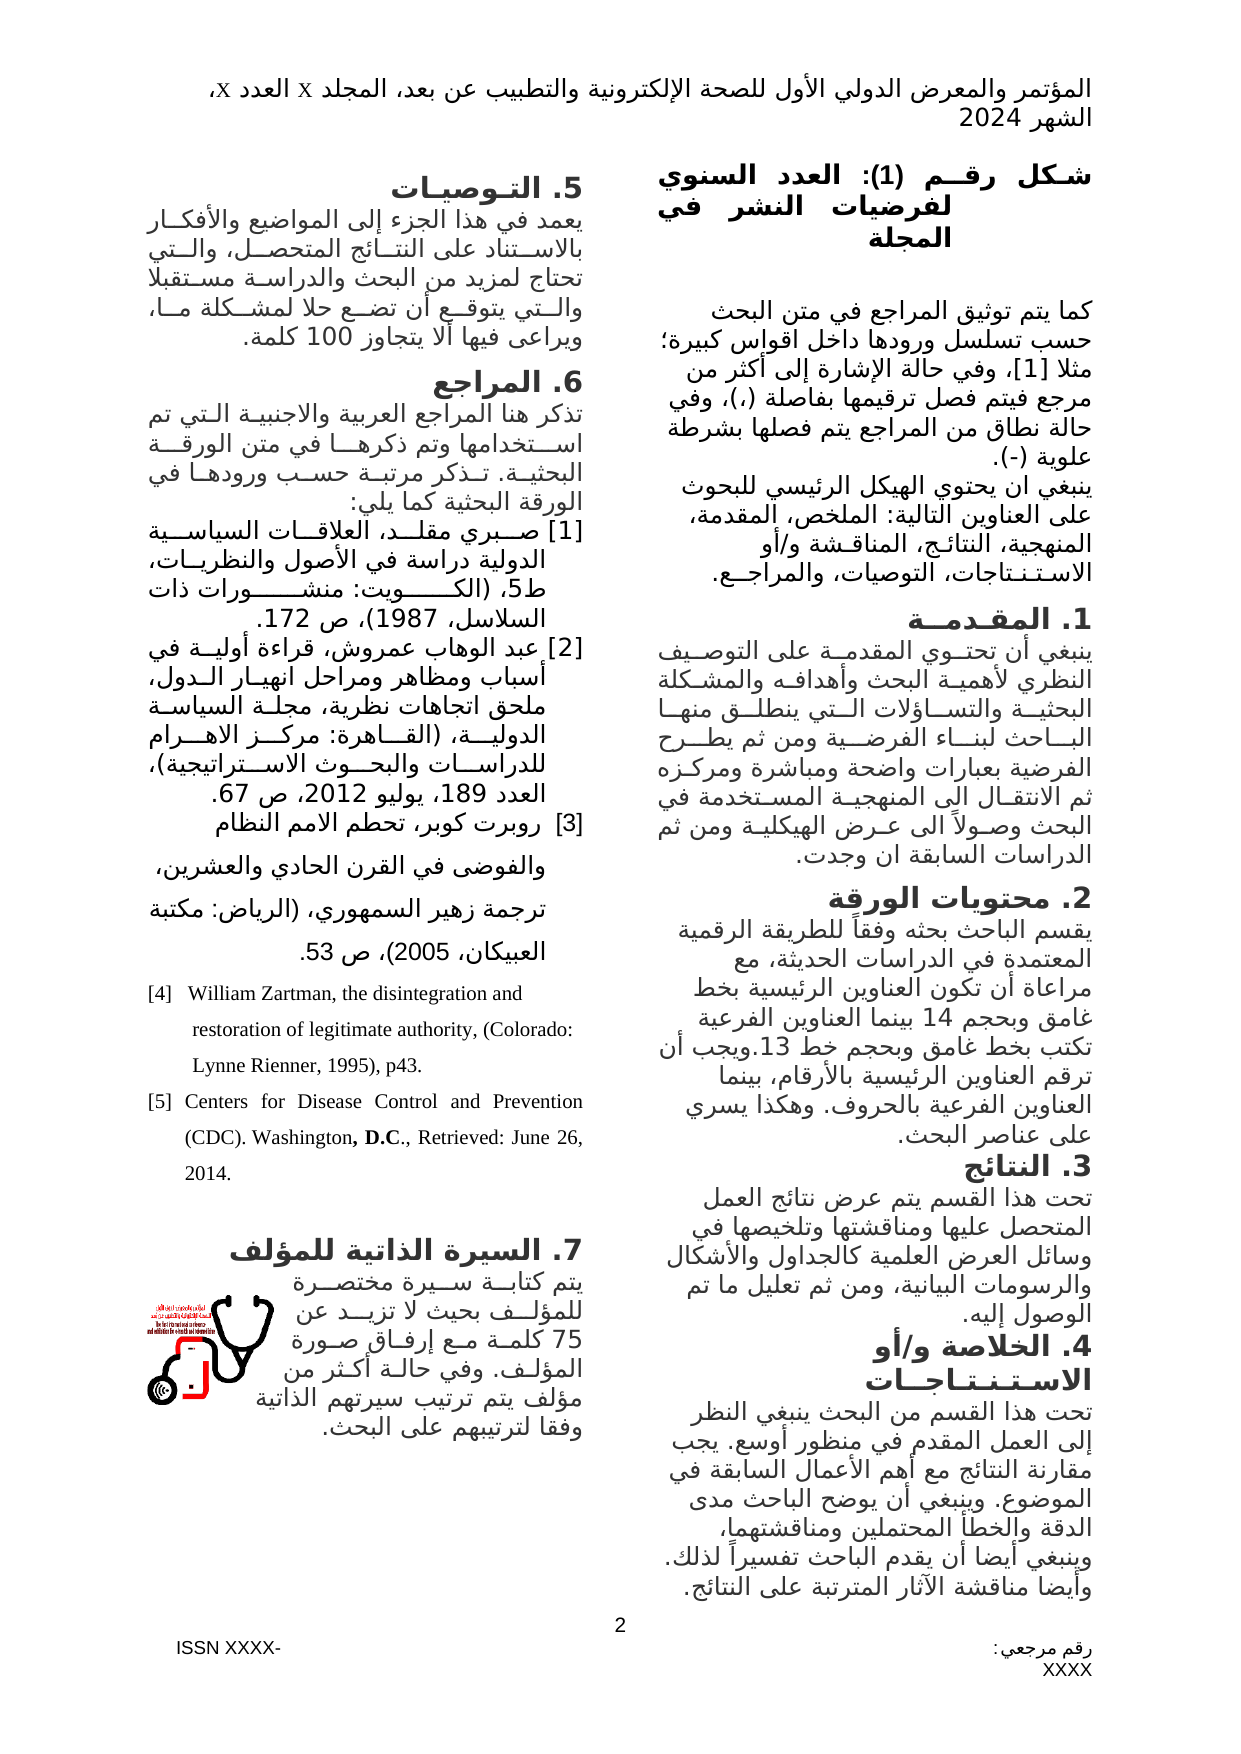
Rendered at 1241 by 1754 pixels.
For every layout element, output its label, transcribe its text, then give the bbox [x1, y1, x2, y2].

text 2. محتويات الورقة [657, 869, 1092, 915]
text يتم كتابة سيرة مختصرة للمؤلف بحيث لا تزيد عن 75 كلمة مع إرفاق صورة المؤلف. وفي حالة أكثر من مؤلف يتم ترتيب سيرتهم الذاتية وفقا لترتيبهم على البحث. [148, 1267, 583, 1442]
text 4. الخلاصة و/أو الاسـتـنـتـاجــات [657, 1329, 1092, 1397]
text ينبغي أن تحتوي المقدمة على التوصيف النظري لأهمية البحث وأهدافه والمشكلة البحثية والتساؤلات التي ينطلق منها الباحث لبناء الفرضية ومن ثم يطرح الفرضية بعبارات واضحة ومباشرة ومركزه ثم الانتقال الى المنهجية المستخدمة في البحث وصولاً الى عرض الهيكلية ومن ثم الدراسات السابقة ان وجدت. [657, 636, 1092, 869]
text [5] Centers for Disease Control and Prevention (CDC). Washington, D.C., Retrieved: June 26, 2014. [148, 1089, 583, 1185]
text 1. المقـدمــة [657, 602, 1092, 636]
text تحت هذا القسم يتم عرض نتائج العمل المتحصل عليها ومناقشتها وتلخيصها في وسائل العرض العلمية كالجداول والأشكال والرسومات البيانية، ومن ثم تعليل ما تم الوصول إليه. [657, 1183, 1092, 1329]
text 5. التـوصيـات [148, 159, 583, 205]
text 7. السيرة الذاتية للمؤلف [148, 1233, 583, 1267]
text تحت هذا القسم من البحث ينبغي النظر إلى العمل المقدم في منظور أوسع. يجب مقارنة النتائج مع أهم الأعمال السابقة في الموضوع. وينبغي أن يوضح الباحث مدى الدقة والخطأ المحتملين ومناقشتهما، وينبغي أيضا أن يقدم الباحث تفسيراً لذلك. وأيضا مناقشة الآثار المترتبة على النتائج. [657, 1397, 1092, 1601]
text [3] روبرت كوبر، تحطم الامم النظام والفوضى في القرن الحادي والعشرين، ترجمة زهير السمهوري، (الرياض: مكتبة العبيكان، 2005)، ص 53. [148, 808, 583, 966]
picture [141, 1288, 277, 1411]
text يقسم الباحث بحثه وفقاً للطريقة الرقمية المعتمدة في الدراسات الحديثة، مع مراعاة أن تكون العناوين الرئيسية بخط غامق وبحجم 14 بينما العناوين الفرعية تكتب بخط غامق وبحجم خط 13.ويجب أن ترقم العناوين الرئيسية بالأرقام، بينما العناوين الفرعية بالحروف. وهكذا يسري على عناصر البحث. [657, 915, 1092, 1149]
text كما يتم توثيق المراجع في متن البحث حسب تسلسل ورودها داخل اقواس كبيرة؛ مثلا [1]، وفي حالة الإشارة إلى أكثر من مرجع فيتم فصل ترقيمها بفاصلة (،)، وفي حالة نطاق من المراجع يتم فصلها بشرطة علوية (-). [657, 296, 1092, 471]
text [4] William Zartman, the disintegration and restoration of legitimate authority, (Colorado: Lynne Rienner, 1995), p43. [148, 981, 583, 1077]
text 6. المراجع [148, 351, 583, 400]
text ينبغي ان يحتوي الهيكل الرئيسي للبحوث على العناوين التالية: الملخص، المقدمة، المنهجية، النتائـج، المناقـشة و/أو الاسـتـنـتاجات، التوصيات، والمراجــع. [657, 471, 1092, 588]
text [2] عبد الوهاب عمروش، قراءة أولية في أسباب ومظاهر ومراحل انهيار الدول، ملحق اتجاهات نظرية، مجلة السياسة الدولية، (القاهرة: مركز الاهرام للدراسات والبحوث الاستراتيجية)، العدد 189، يوليو 2012، ص 67. [148, 633, 583, 808]
text [1] صبري مقلد، العلاقات السياسية الدولية دراسة في الأصول والنظريات، ط5، (الكويت: منشورات ذات السلاسل، 1987)، ص 172. [148, 516, 583, 633]
text شـكل رقــم (1): العدد السنوي لفرضيات النشر في المجلة [657, 159, 1092, 253]
text تذكر هنا المراجع العربية والاجنبية التي تم استخدامها وتم ذكرها في متن الورقة البحثية. تذكر مرتبة حسب ورودها في الورقة البحثية كما يلي: [148, 400, 583, 516]
text 3. النتائج [657, 1149, 1092, 1183]
text يعمد في هذا الجزء إلى المواضيع والأفكار بالاستناد على النتائج المتحصل، والتي تحتاج لمزيد من البحث والدراسة مستقبلا والتي يتوقع أن تضع حلا لمشكلة ما، ويراعى فيها ألا يتجاوز 100 كلمة. [148, 205, 583, 351]
